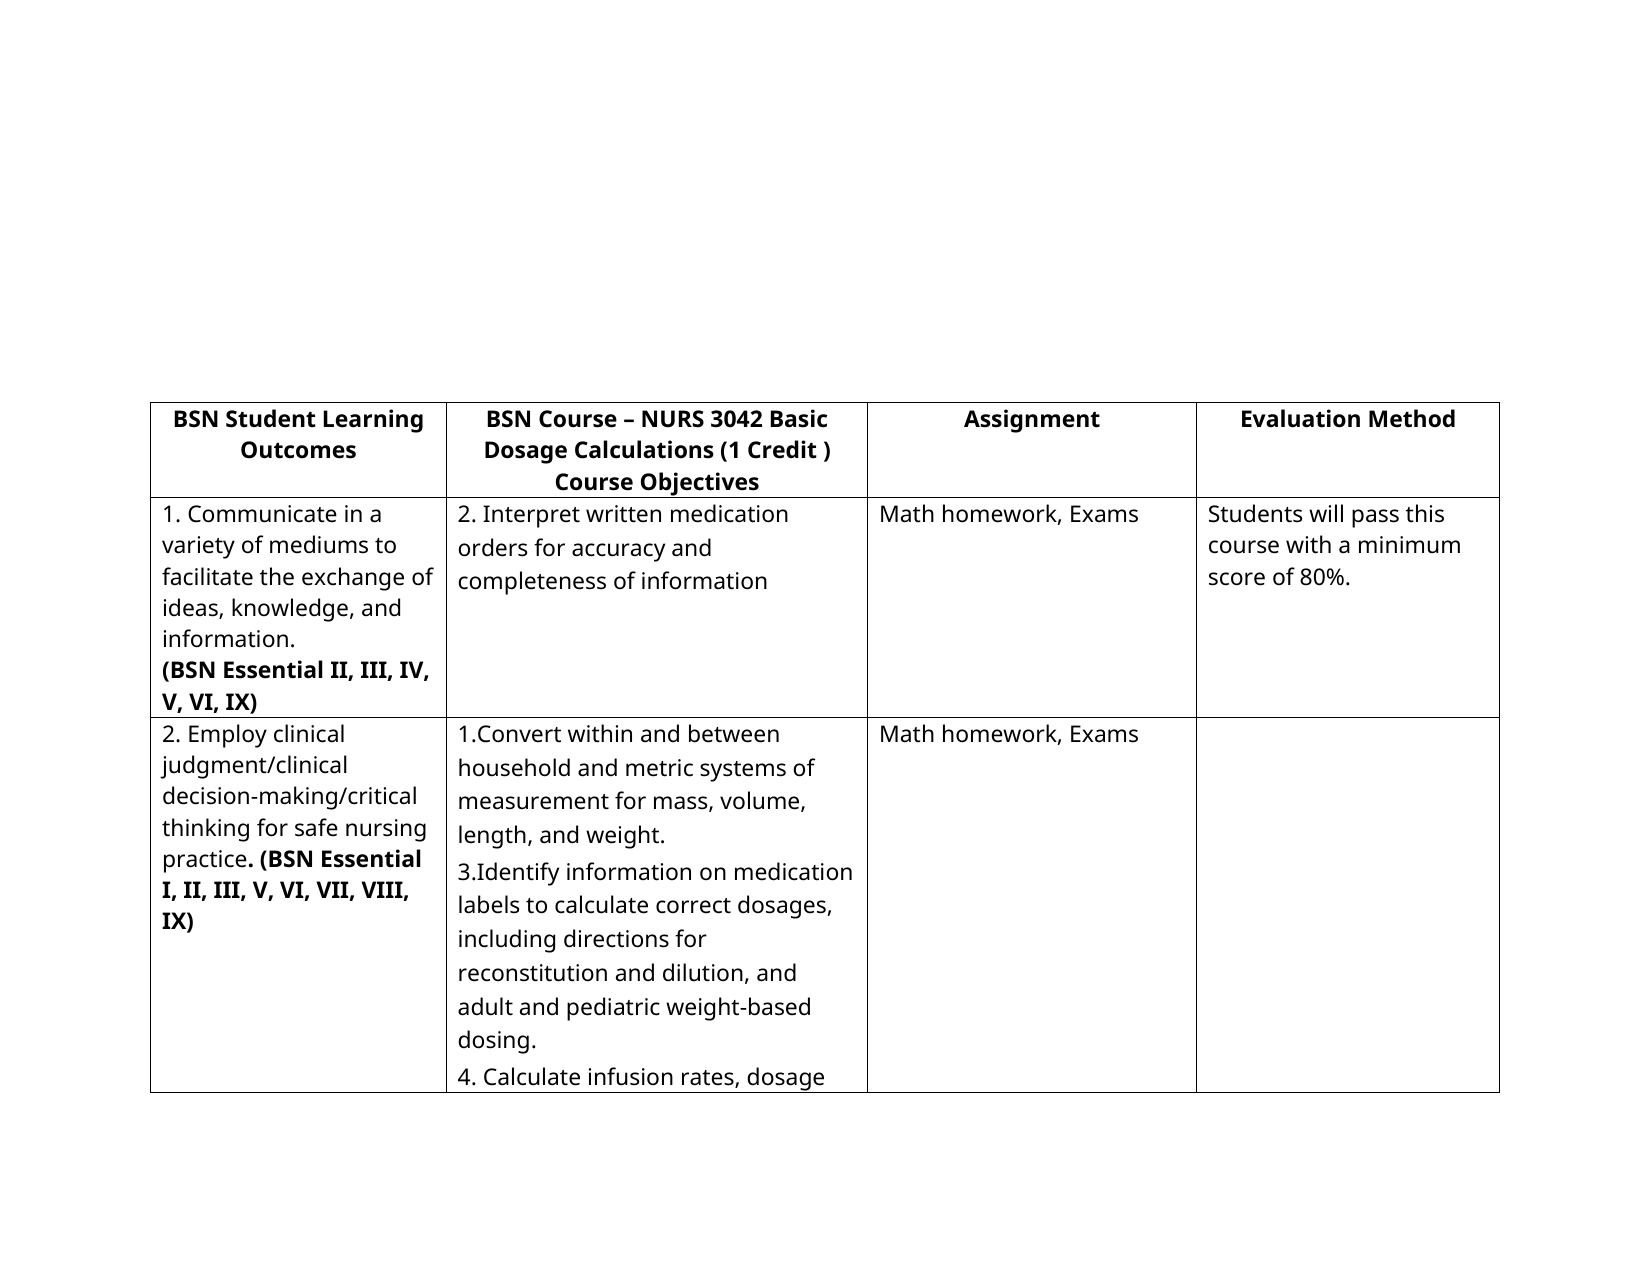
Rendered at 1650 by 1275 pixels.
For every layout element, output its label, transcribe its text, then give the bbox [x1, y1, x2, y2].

table_cell Math homework, Exams [868, 498, 1196, 717]
table_header BSN Course – NURS 3042 Basic Dosage Calculations (1 Credit ) Course Objectives [447, 403, 867, 497]
table_cell Students will pass this course with a minimum score of 80%. [1197, 498, 1499, 717]
table_cell 1. Communicate in a variety of mediums to facilitate the exchange of ideas, knowledge, and information. (BSN Essential II, III, IV, V, VI, IX) [151, 498, 446, 717]
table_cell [868, 718, 1196, 1092]
table_cell [1197, 718, 1499, 1092]
table_header Evaluation Method [1197, 403, 1499, 497]
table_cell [447, 718, 867, 1092]
table_header BSN Student Learning Outcomes [151, 403, 446, 497]
table_header Assignment [868, 403, 1196, 497]
table_cell 2. Interpret written medication orders for accuracy and completeness of information [447, 498, 867, 717]
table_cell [151, 718, 446, 1092]
